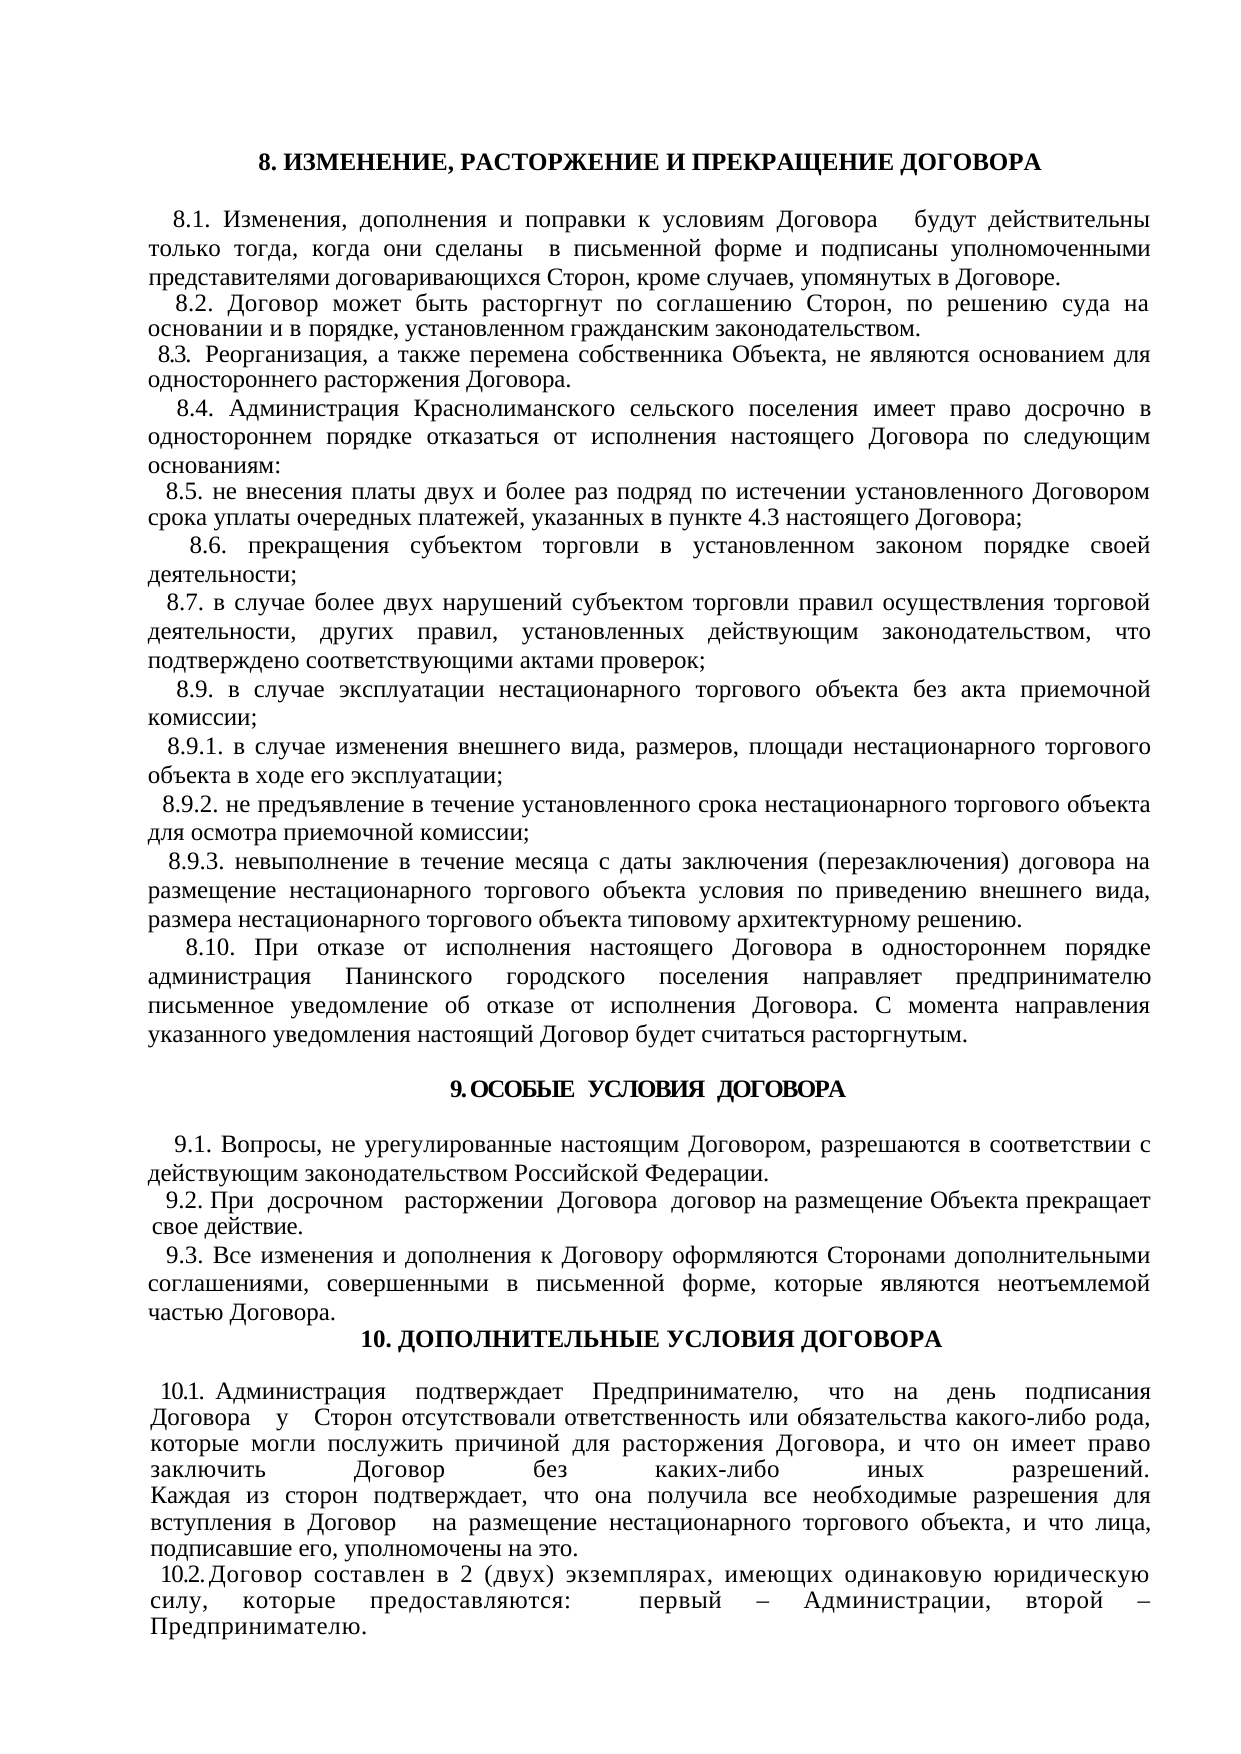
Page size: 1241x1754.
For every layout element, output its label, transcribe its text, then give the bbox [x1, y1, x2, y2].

text 8.1. Изменения, дополнения и поправки к условиям Договора будут действительны только тогда, когда они сделаны в письменной форме и подписаны уполномоченными представителями договаривающихся Сторон, кроме случаев, упомянутых в Договоре. [148, 204, 1152, 291]
text 8.7. в случае более двух нарушений субъектом торговли правил осуществления торговой деятельности, других правил, установленных действующим законодательством, что подтверждено соответствующими актами проверок; [148, 587, 1152, 674]
text 10. ДОПОЛНИТЕЛЬНЫЕ УСЛОВИЯ ДОГОВОРА [151, 1326, 1152, 1352]
text 8.4. Администрация Краснолиманского сельского поселения имеет право досрочно в одностороннем порядке отказаться от исполнения настоящего Договора по следующим основаниям: [148, 393, 1152, 479]
text 8.5. не внесения платы двух и более раз подряд по истечении установленного Договором срока уплаты очередных платежей, указанных в пункте 4.3 настоящего Договора; [148, 479, 1152, 530]
text 9. ОСОБЫЕ УСЛОВИЯ ДОГОВОРА [148, 1077, 1150, 1103]
text 8.6. прекращения субъектом торговли в установленном законом порядке своей деятельности; [148, 530, 1152, 587]
text 8.3. Реорганизация, а также перемена собственника Объекта, не являются основанием для одностороннего расторжения Договора. [148, 342, 1152, 393]
text 8.10. При отказе от исполнения настоящего Договора в одностороннем порядке администрация Панинского городского поселения направляет предпринимателю письменное уведомление об отказе от исполнения Договора. С момента направления указанного уведомления настоящий Договор будет считаться расторгнутым. [148, 932, 1152, 1047]
text 8.9.3. невыполнение в течение месяца с даты заключения (перезаключения) договора на размещение нестационарного торгового объекта условия по приведению внешнего вида, размера нестационарного торгового объекта типовому архитектурному решению. [148, 846, 1152, 932]
text 8.9.2. не предъявление в течение установленного срока нестационарного торгового объекта для осмотра приемочной комиссии; [148, 789, 1152, 846]
text 8.2. Договор может быть расторгнут по соглашению Сторон, по решению суда на основании и в порядке, установленном гражданским законодательством. [148, 291, 1152, 342]
text 8.9. в случае эксплуатации нестационарного торгового объекта без акта приемочной комиссии; [148, 674, 1152, 731]
text 9.3. Все изменения и дополнения к Договору оформляются Сторонами дополнительными соглашениями, совершенными в письменной форме, которые являются неотъемлемой частью Договора. [148, 1240, 1152, 1326]
text 10.2. Договор составлен в 2 (двух) экземплярах, имеющих одинаковую юридическую силу, которые предоставляются: первый – Администрации, второй – Предпринимателю. [150, 1561, 1152, 1639]
text 9.1. Вопросы, не урегулированные настоящим Договором, разрешаются в соответствии с действующим законодательством Российской Федерации. [148, 1129, 1152, 1187]
text 8.9.1. в случае изменения внешнего вида, размеров, площади нестационарного торгового объекта в ходе его эксплуатации; [148, 731, 1152, 789]
text 8. ИЗМЕНЕНИЕ, РАСТОРЖЕНИЕ И ПРЕКРАЩЕНИЕ ДОГОВОРА [148, 147, 1152, 176]
text 9.2. При досрочном расторжении Договора договор на размещение Объекта прекращает свое действие. [152, 1187, 1152, 1240]
text 10.1. Администрация подтверждает Предпринимателю, что на день подписания Договора у Сторон отсутствовали ответственность или обязательства какого-либо рода, которые могли послужить причиной для расторжения Договора, и что он имеет право заключить Договор без каких-либо иных разрешений. Каждая из сторон подтверждает, что она получила все необходимые разрешения для вступления в Договор на размещение нестационарного торгового объекта, и что лица, подписавшие его, уполномочены на это. [150, 1379, 1152, 1561]
